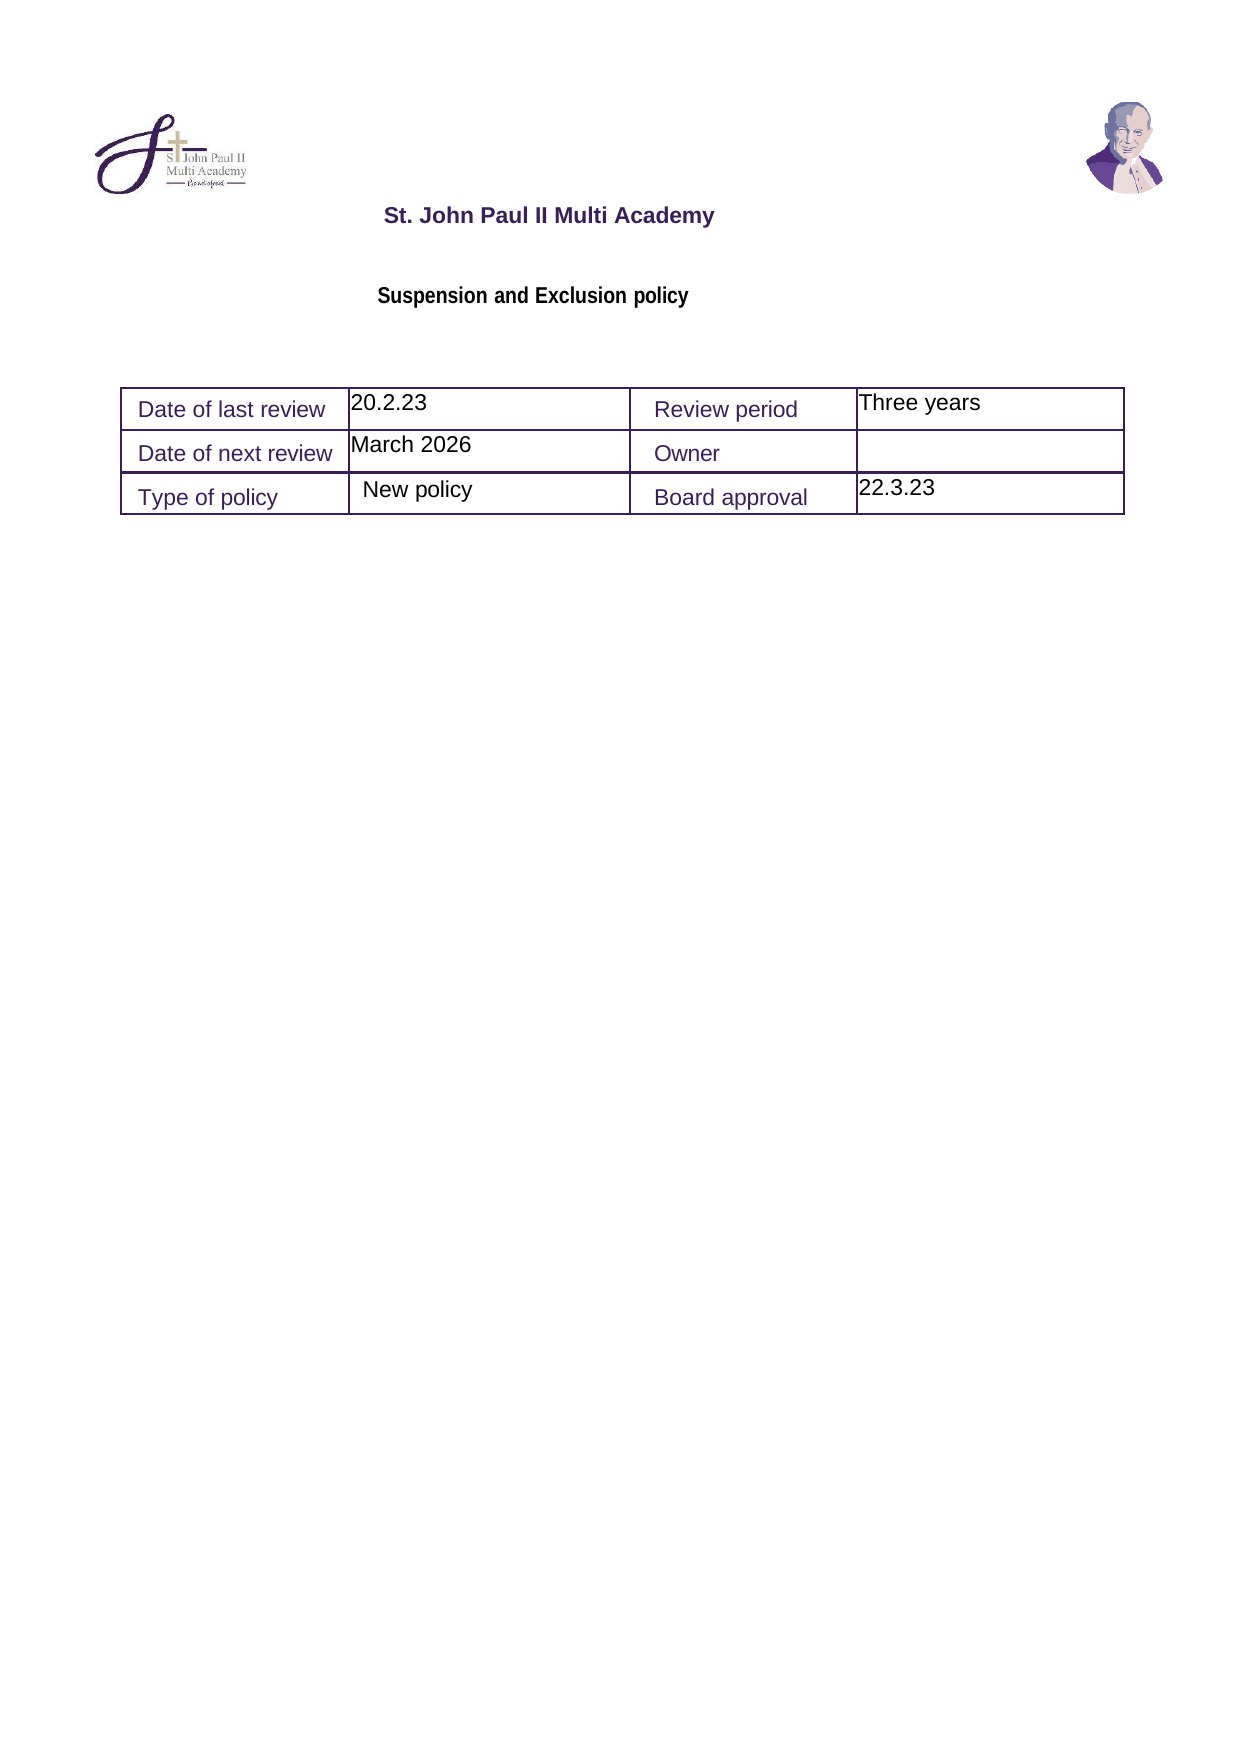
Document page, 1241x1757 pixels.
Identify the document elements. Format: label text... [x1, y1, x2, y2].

text St. John Paul II Multi Academy [383, 202, 1176, 228]
table_header Review period [631, 389, 856, 428]
table_cell [858, 431, 1123, 471]
table_header Three years [858, 389, 1123, 428]
table_cell March 2026 [350, 431, 629, 471]
picture [95, 114, 247, 194]
table_cell Type of policy [122, 474, 348, 512]
title Suspension and Exclusion policy [377, 282, 1176, 308]
picture [1086, 102, 1163, 194]
table_cell 22.3.23 [858, 474, 1123, 512]
table_header 20.2.23 [350, 389, 629, 428]
table_cell Owner [631, 431, 856, 471]
table_cell Board approval [631, 474, 856, 512]
table_cell Date of next review [122, 431, 348, 471]
table_cell New policy [350, 474, 629, 512]
table_header Date of last review [122, 389, 348, 428]
